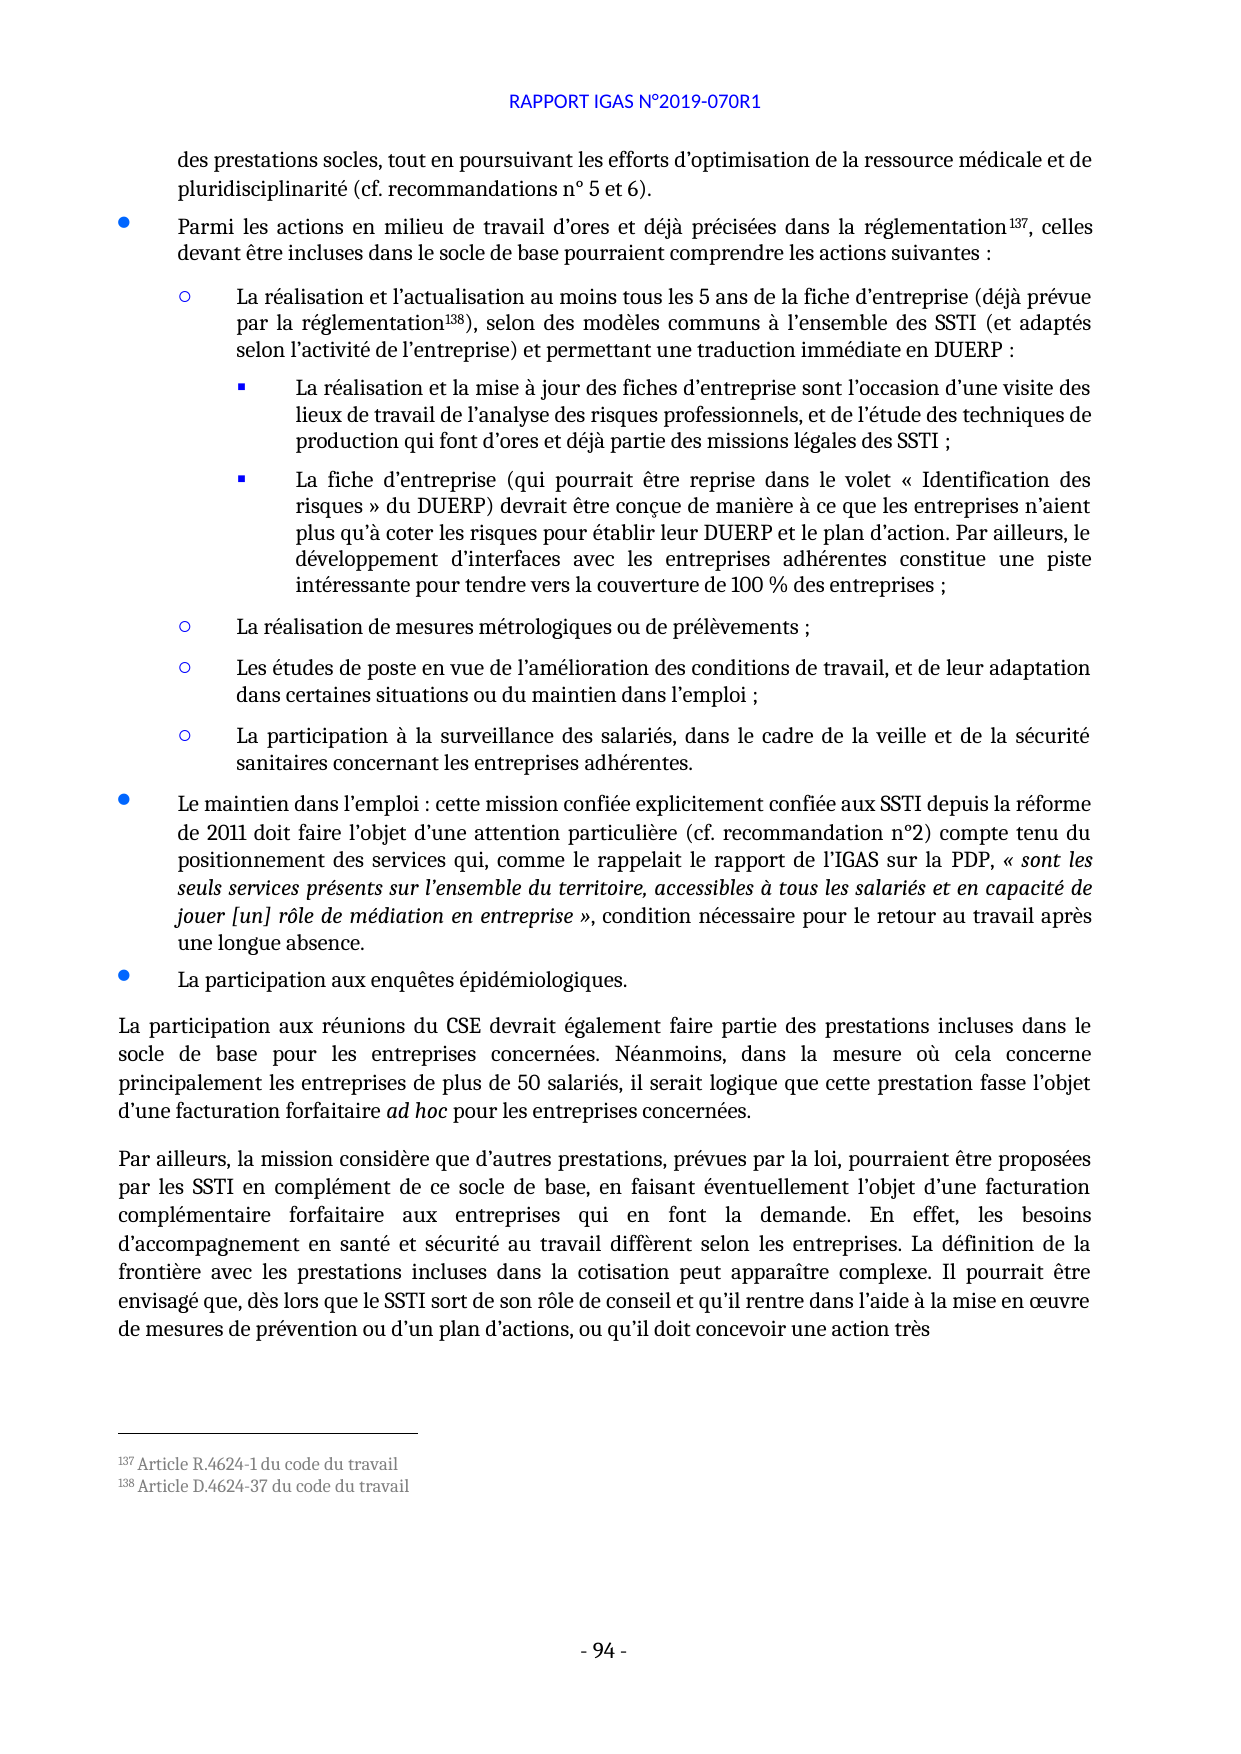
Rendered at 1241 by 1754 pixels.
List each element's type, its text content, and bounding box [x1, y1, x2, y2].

list La fiche d’entreprise (qui pourrait être reprise dans le volet « Identification des risques » du DUERP) devrait être conçue de manière à ce que les entreprises n’aient plus qu’à coter les risques pour établir leur DUERP et le plan d’action. Par ailleurs, le développement d’interfaces avec les entreprises adhérentes constitue une piste intéressante pour tendre vers la couverture de 100 % des entreprises ; [236, 467, 1093, 598]
text La participation aux réunions du CSE devrait également faire partie des prestations incluses dans le socle de base pour les entreprises concernées. Néanmoins, dans la mesure où cela concerne principalement les entreprises de plus de 50 salariés, il serait logique que cette prestation fasse l’objet d’une facturation forfaitaire ad hoc pour les entreprises concernées. [118, 1013, 1092, 1124]
list La participation aux enquêtes épidémiologiques. [118, 964, 1209, 994]
list La participation à la surveillance des salariés, dans le cadre de la veille et de la sécurité sanitaires concernant les entreprises adhérentes. [177, 720, 1092, 776]
text 138 Article D.4624-37 du code du travail [118, 1475, 1209, 1497]
list Les études de poste en vue de l’amélioration des conditions de travail, et de leur adaptation dans certaines situations ou du maintien dans l’emploi ; [177, 652, 1092, 708]
list La réalisation de mesures métrologiques ou de prélèvements ; [177, 611, 1209, 640]
list Parmi les actions en milieu de travail d’ores et déjà précisées dans la réglementation137, celles devant être incluses dans le socle de base pourraient comprendre les actions suivantes : [118, 211, 1093, 266]
text Par ailleurs, la mission considère que d’autres prestations, prévues par la loi, pourraient être proposées par les SSTI en complément de ce socle de base, en faisant éventuellement l’objet d’une facturation complémentaire forfaitaire aux entreprises qui en font la demande. En effet, les besoins d’accompagnement en santé et sécurité au travail diffèrent selon les entreprises. La définition de la frontière avec les prestations incluses dans la cotisation peut apparaître complexe. Il pourrait être envisagé que, dès lors que le SSTI sort de son rôle de conseil et qu’il rentre dans l’aide à la mise en œuvre de mesures de prévention ou d’un plan d’actions, ou qu’il doit concevoir une action très [118, 1145, 1093, 1342]
text 137 Article R.4624-1 du code du travail [118, 1453, 1209, 1475]
list La réalisation et l’actualisation au moins tous les 5 ans de la fiche d’entreprise (déjà prévue par la réglementation138), selon des modèles communs à l’ensemble des SSTI (et adaptés selon l’activité de l’entreprise) et permettant une traduction immédiate en DUERP : [177, 281, 1092, 363]
list La réalisation et la mise à jour des fiches d’entreprise sont l’occasion d’une visite des lieux de travail de l’analyse des risques professionnels, et de l’étude des techniques de production qui font d’ores et déjà partie des missions légales des SSTI ; [236, 375, 1093, 454]
text des prestations socles, tout en poursuivant les efforts d’optimisation de la ressource médicale et de pluridisciplinarité (cf. recommandations n° 5 et 6). [177, 147, 1093, 202]
list Le maintien dans l’emploi : cette mission confiée explicitement confiée aux SSTI depuis la réforme de 2011 doit faire l’objet d’une attention particulière (cf. recommandation n°2) compte tenu du positionnement des services qui, comme le rappelait le rapport de l’IGAS sur la PDP, « sont les seuls services présents sur l’ensemble du territoire, accessibles à tous les salariés et en capacité de jouer [un] rôle de médiation en entreprise », condition nécessaire pour le retour au travail après une longue absence. [118, 788, 1093, 956]
